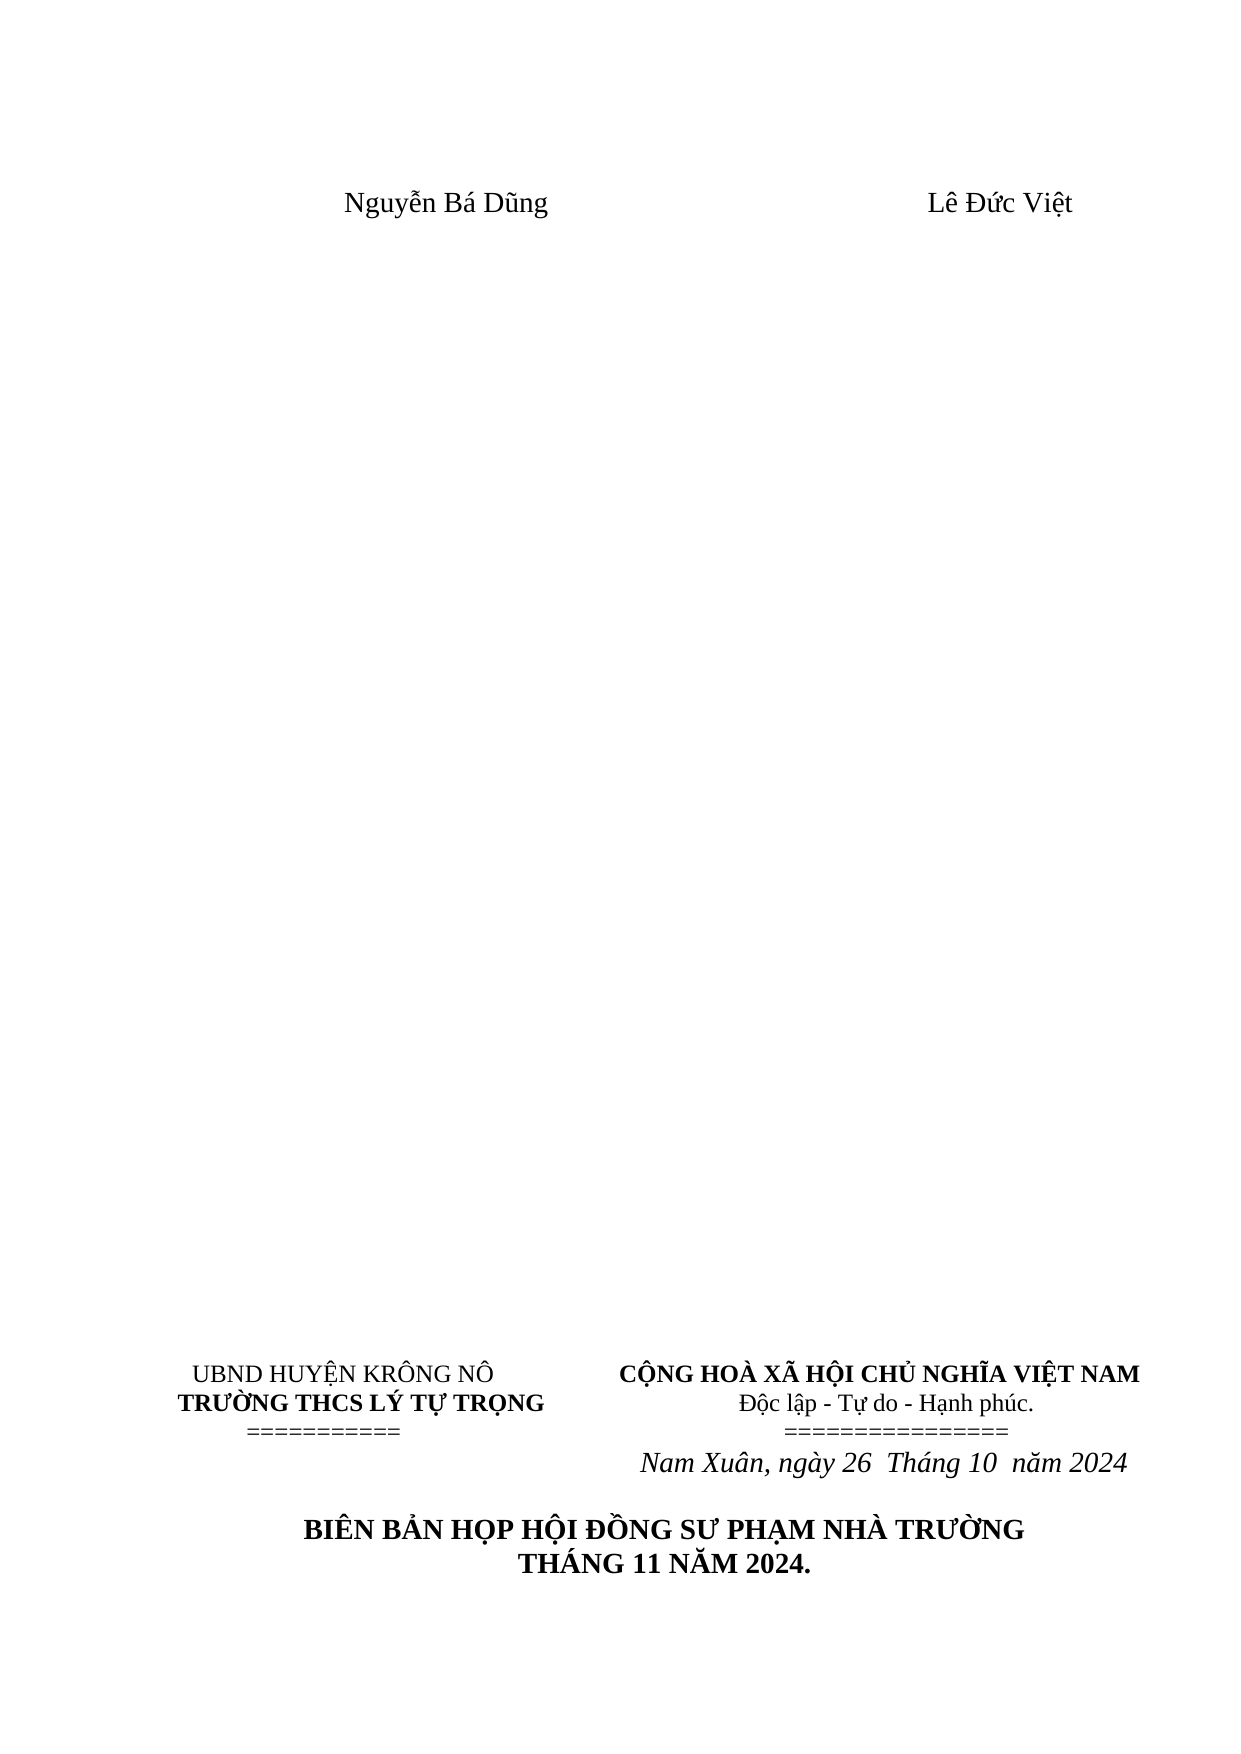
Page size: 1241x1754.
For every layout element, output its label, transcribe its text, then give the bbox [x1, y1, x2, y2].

text THÁNG 11 NĂM 2024. [177, 1546, 1152, 1579]
text =========== ================ [177, 1417, 1152, 1445]
text UBND HUYỆN KRÔNG NÔ CỘNG HOÀ XÃ HỘI CHỦ NGHĨA VIỆT NAM [177, 1359, 1152, 1388]
text Nam Xuân, ngày 26 Tháng 10 năm 2024 [177, 1445, 1152, 1479]
list Nguyễn Bá Dũng Lê Đức Việt [271, 185, 1152, 219]
text TRƯỜNG THCS LÝ TỰ TRỌNG Độc lập - Tự do - Hạnh phúc. [177, 1388, 1152, 1417]
text BIÊN BẢN HỌP HỘI ĐỒNG SƯ PHẠM NHÀ TRƯỜNG [177, 1512, 1152, 1546]
